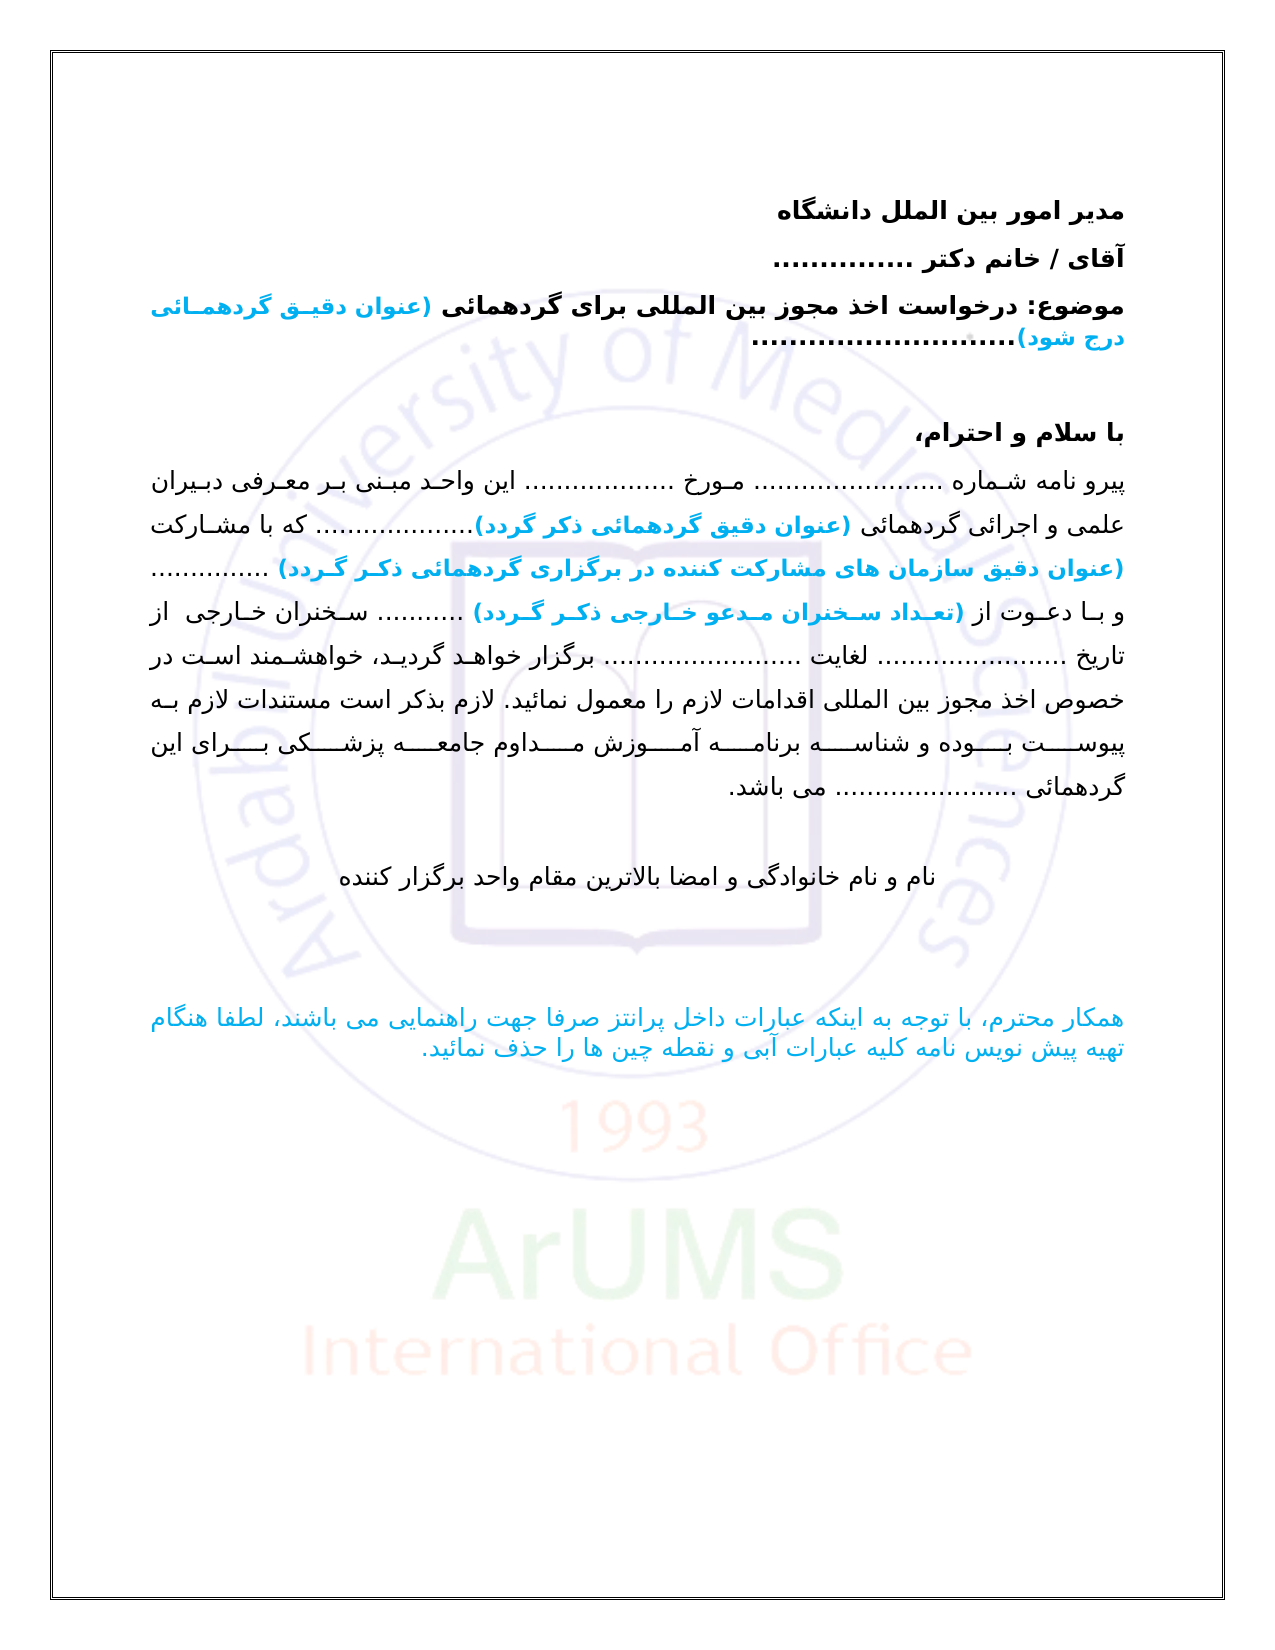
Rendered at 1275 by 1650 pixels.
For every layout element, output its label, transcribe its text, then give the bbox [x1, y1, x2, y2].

text آقای / خانم دکتر ............... [150, 244, 1125, 273]
text پیرو نامه شماره ........................ مورخ ................... این واحد مبنی بر معرفی دبیران علمی و اجرائی گردهمائی (عنوان دقیق گردهمائی ذکر گردد).................... که با مشارکت (عنوان دقیق سازمان های مشارکت کننده در برگزاری گردهمائی ذکر گردد) ............... و با دعوت از (تعداد سخنران مدعو خارجی ذکر گردد) ........... سخنران خارجی از تاریخ ........................ لغایت ......................... برگزار خواهد گردید، خواهشمند است در خصوص اخذ مجوز بین المللی اقدامات لازم را معمول نمائید. لازم بذکر است مستندات لازم به پیوست بوده و شناسه برنامه آموزش مداوم جامعه پزشکی برای این گردهمائی ....................... می باشد. [150, 466, 1125, 802]
text با سلام و احترام، [150, 419, 1125, 448]
text نام و نام خانوادگی و امضا بالاترین مقام واحد برگزار کننده [150, 862, 1125, 892]
text مدیر امور بین الملل دانشگاه [150, 196, 1125, 226]
text موضوع: درخواست اخذ مجوز بین المللی برای گردهمائی (عنوان دقیق گردهمائی درج شود)............................ [150, 291, 1125, 351]
text همکار محترم، با توجه به اینکه عبارات داخل پرانتز صرفا جهت راهنمایی می باشند، لطفا هنگام تهیه پیش نویس نامه کلیه عبارات آبی و نقطه چین ها را حذف نمائید. [150, 1003, 1125, 1063]
